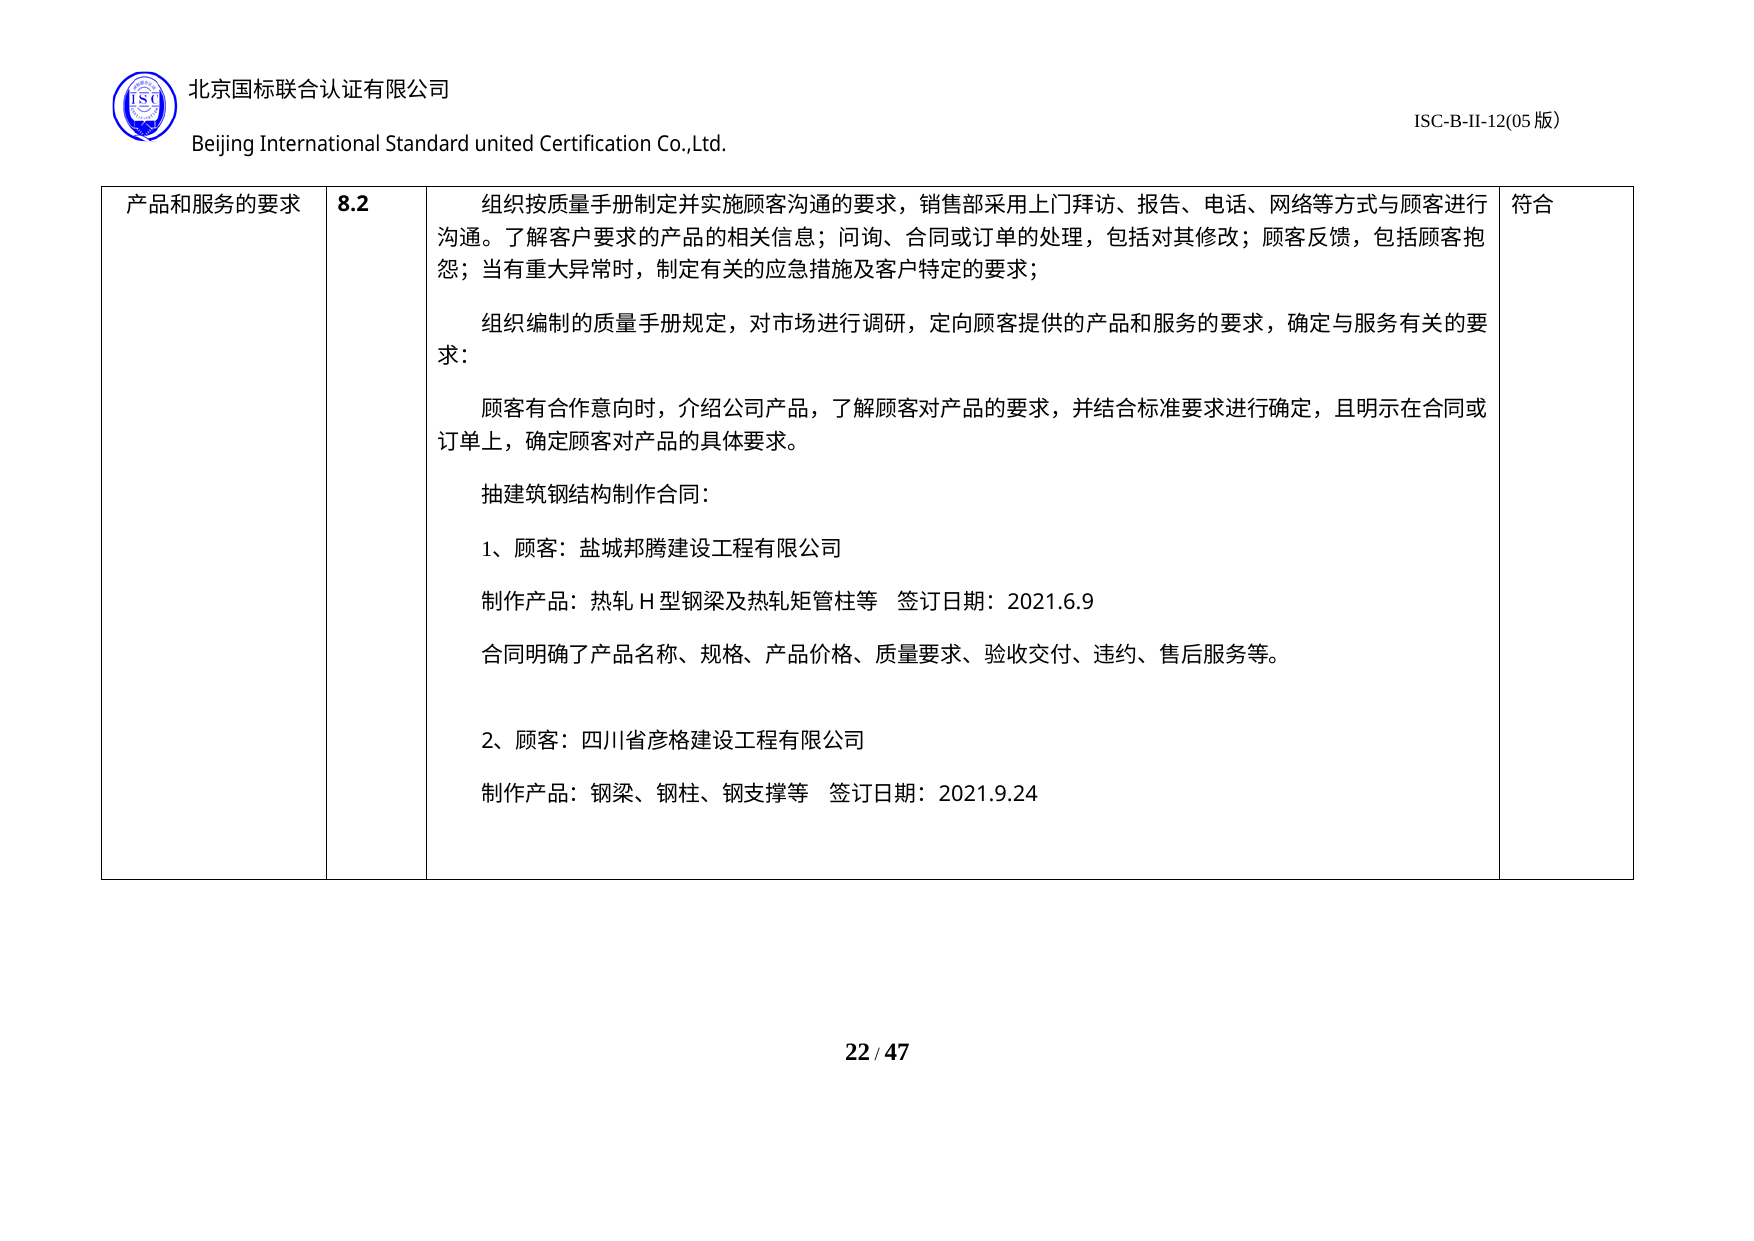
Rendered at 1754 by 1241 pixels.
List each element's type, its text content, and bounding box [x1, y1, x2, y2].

table_cell 符合 [1500, 187, 1633, 878]
table_cell 产品和服务的要求 [102, 187, 326, 878]
picture [112, 71, 180, 140]
table_cell 8.2 [327, 187, 426, 878]
